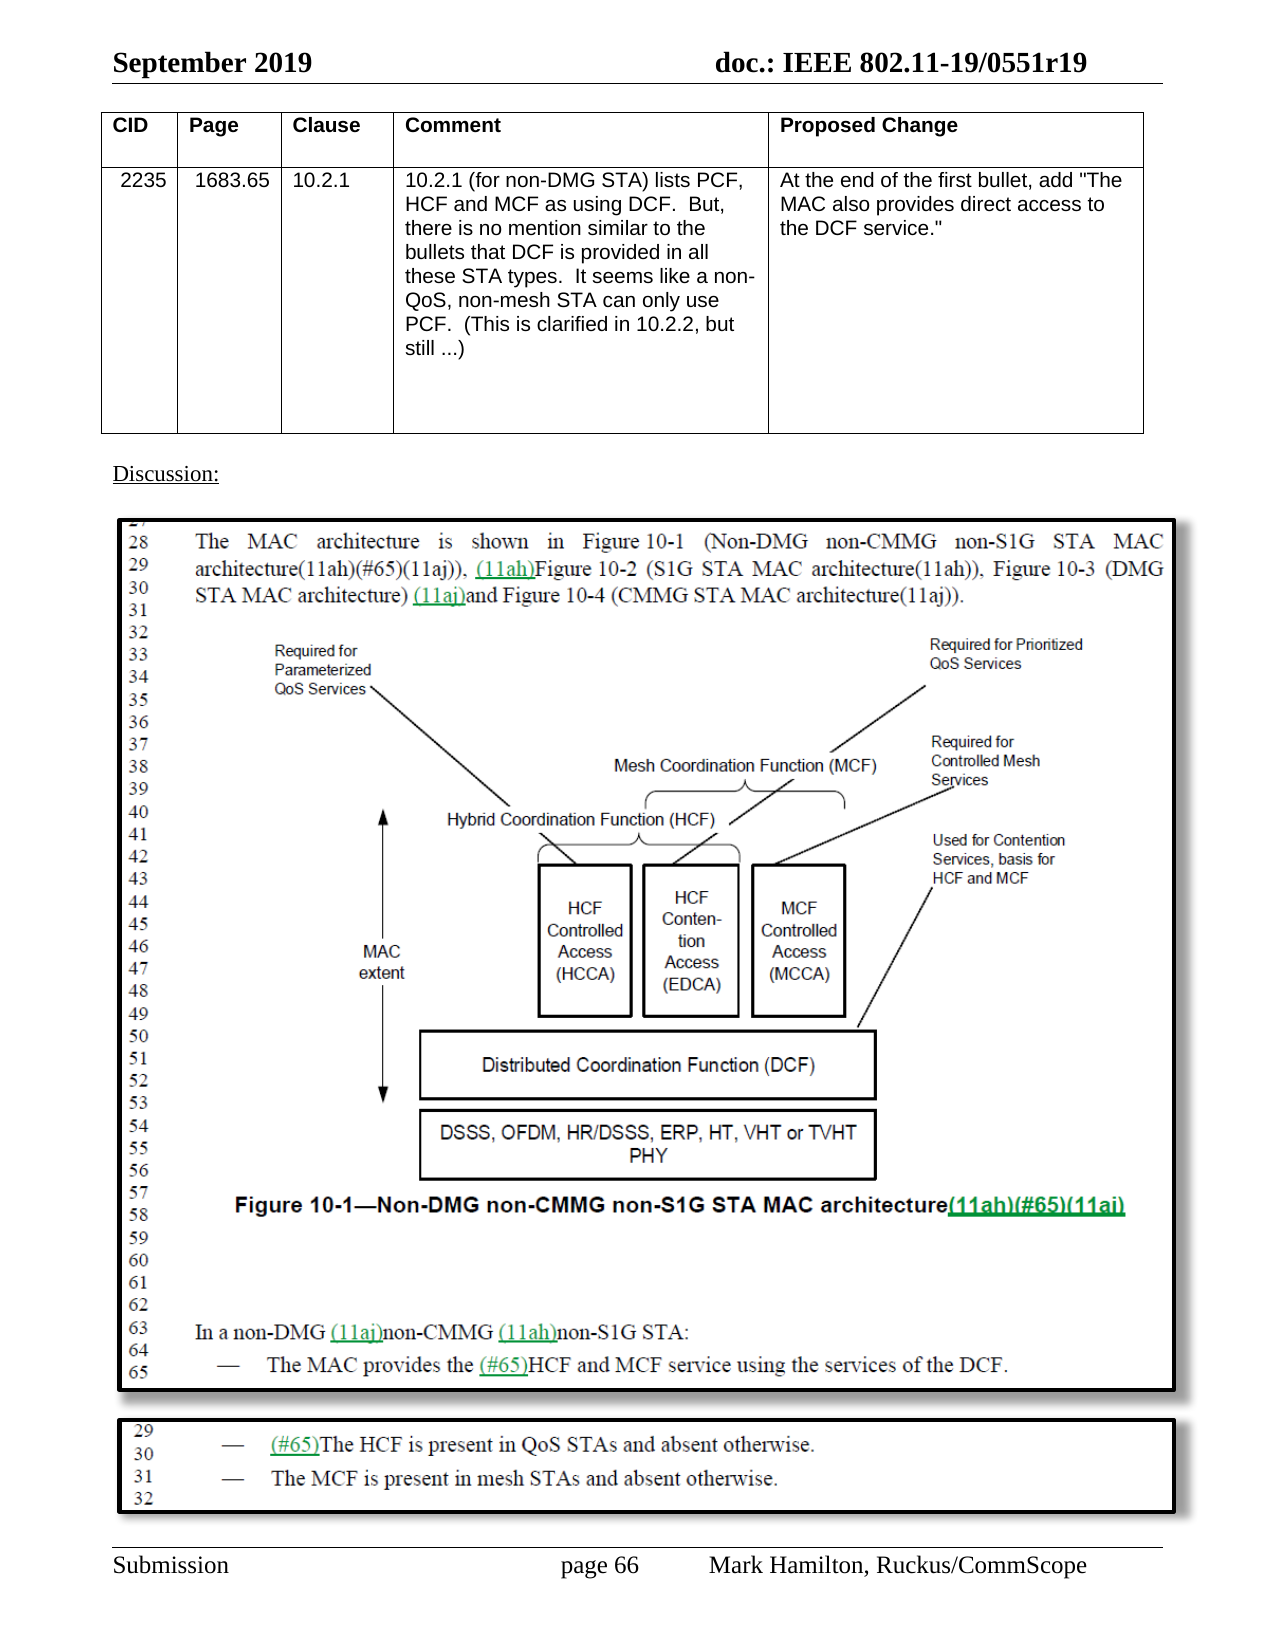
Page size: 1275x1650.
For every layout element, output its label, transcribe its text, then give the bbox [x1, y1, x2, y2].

table_header Clause [282, 113, 393, 167]
table_header CID [102, 113, 177, 167]
picture [122, 1422, 1172, 1510]
text Discussion: [112, 460, 1163, 486]
table_cell 10.2.1 (for non-DMG STA) lists PCF, HCF and MCF as using DCF. But, there is no mention similar to the bullets that DCF is provided in all these STA types. It seems like a non-QoS, non-mesh STA can only use PCF. (This is clarified in 10.2.2, but still ...) [394, 168, 768, 432]
table_header Page [178, 113, 281, 167]
table_cell At the end of the first bullet, add "The MAC also provides direct access to the DCF service." [769, 168, 1143, 432]
table_cell 2235 [102, 168, 177, 432]
picture [122, 522, 1172, 1388]
table_cell 1683.65 [178, 168, 281, 432]
table_cell 10.2.1 [282, 168, 393, 432]
table_header Proposed Change [769, 113, 1143, 167]
table_header Comment [394, 113, 768, 167]
